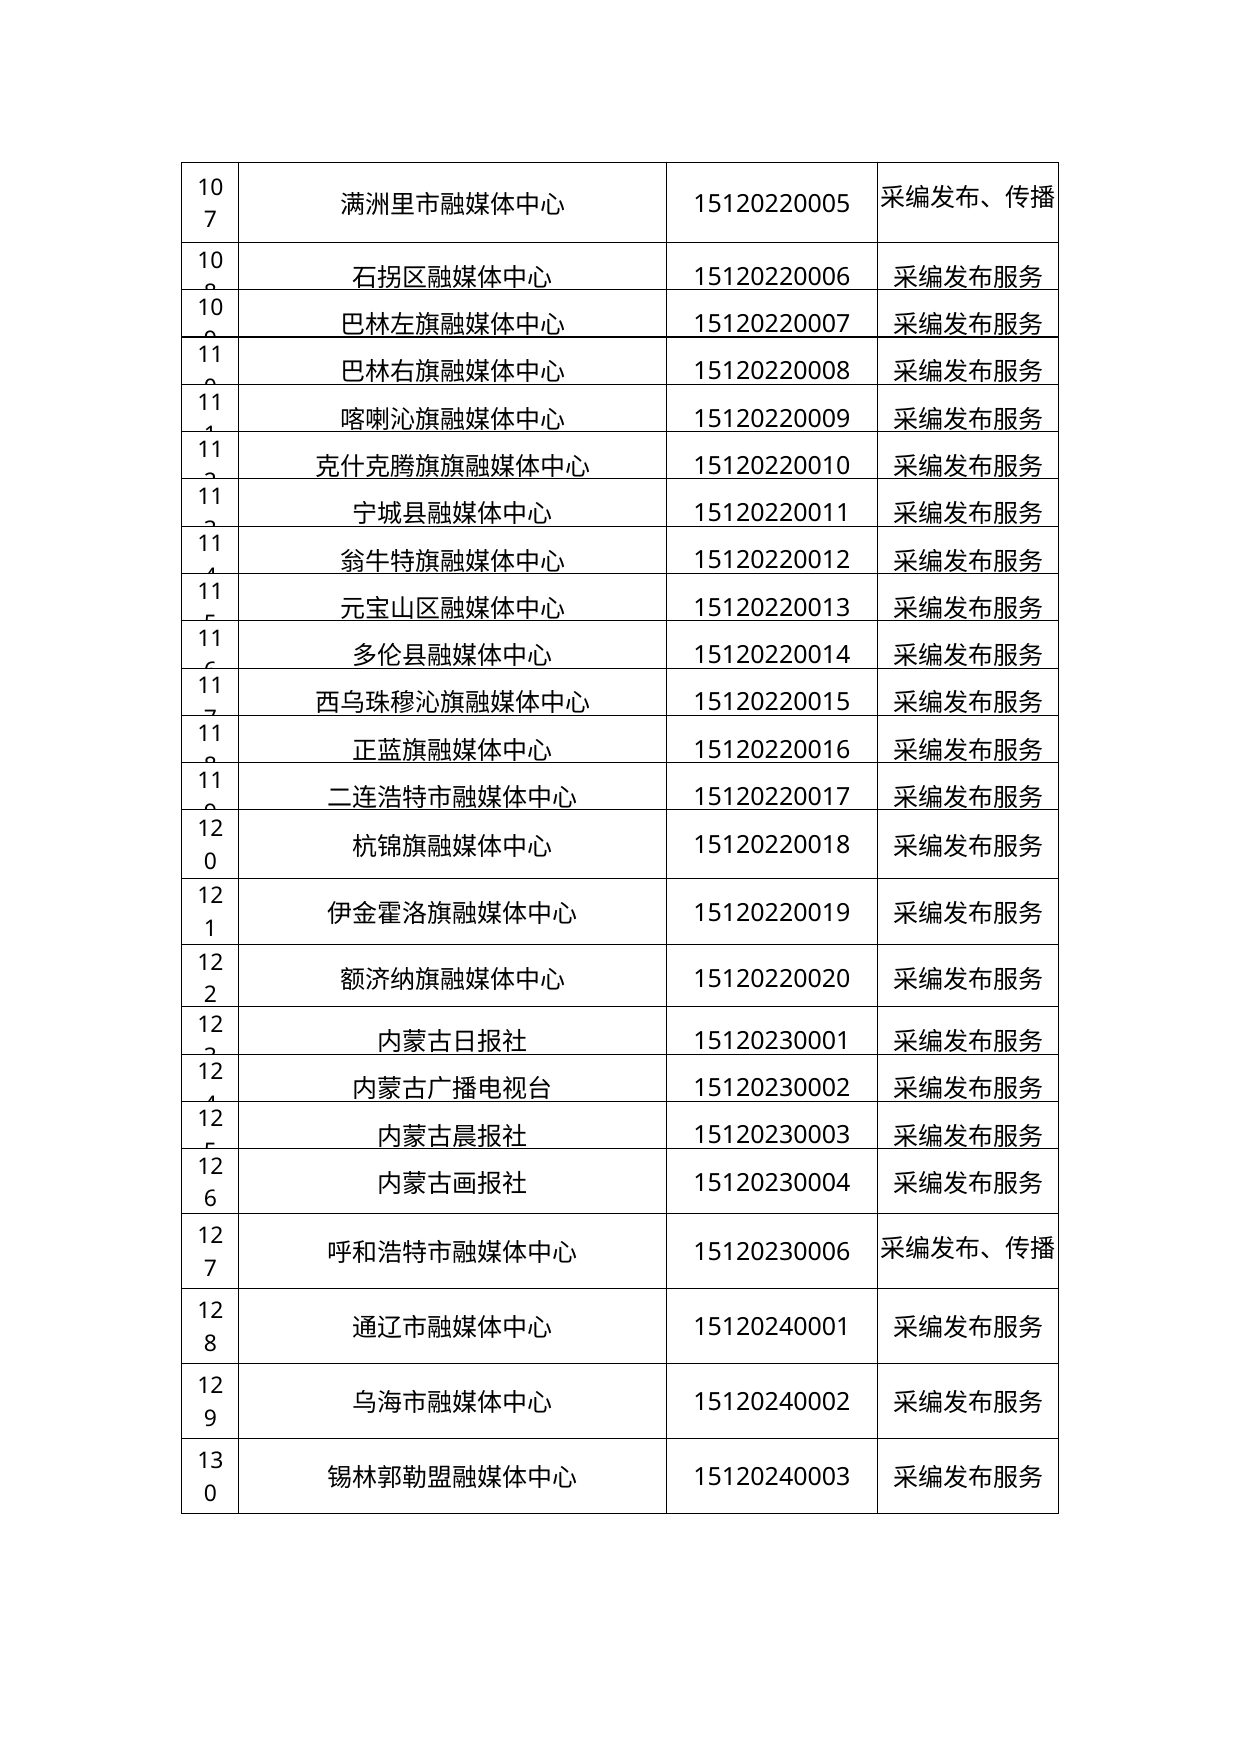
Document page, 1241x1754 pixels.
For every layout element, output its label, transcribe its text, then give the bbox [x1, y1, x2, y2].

table_cell 15120240003 [667, 1439, 877, 1513]
table_cell 15120220012 [667, 527, 877, 573]
table_cell 126 [182, 1149, 238, 1213]
table_cell 15120220006 [667, 243, 877, 289]
table_cell 采编发布服务 [878, 385, 1058, 431]
table_cell 伊金霍洛旗融媒体中心 [239, 879, 666, 944]
table_cell 锡林郭勒盟融媒体中心 [239, 1439, 666, 1513]
table_cell 采编发布服务 [878, 479, 1058, 526]
table_cell 采编发布服务 [878, 1007, 1058, 1053]
table_cell 116 [182, 621, 238, 667]
table_cell 114 [182, 527, 238, 573]
table_cell 117 [182, 669, 238, 715]
table_cell 采编发布服务 [878, 621, 1058, 667]
table_cell 巴林左旗融媒体中心 [239, 290, 666, 336]
table_cell 多伦县融媒体中心 （多伦县广播电视台） [239, 621, 666, 667]
table_cell 满洲里市融媒体中心 [239, 163, 666, 242]
table_cell 15120230006 [667, 1214, 877, 1288]
table_cell 15120240002 [667, 1364, 877, 1438]
table_cell 通辽市融媒体中心 [239, 1289, 666, 1363]
table_cell 110 [182, 338, 238, 384]
table_cell 15120220011 [667, 479, 877, 526]
table_cell 内蒙古画报社 [239, 1149, 666, 1213]
table_cell 采编发布服务 [878, 1055, 1058, 1101]
table_cell 130 [182, 1439, 238, 1513]
table_cell 15120220013 [667, 574, 877, 620]
table_cell 采编发布服务 [878, 669, 1058, 715]
table_cell 乌海市融媒体中心 [239, 1364, 666, 1438]
table_cell 108 [182, 243, 238, 289]
table_cell 采编发布、传播平台服务 [878, 163, 1058, 242]
table_cell 15120220020 [667, 945, 877, 1006]
table_cell 内蒙古广播电视台 [239, 1055, 666, 1101]
table_cell 宁城县融媒体中心 [239, 479, 666, 526]
table_cell 120 [182, 810, 238, 878]
table_cell 15120220008 [667, 338, 877, 384]
table_cell 15120220007 [667, 290, 877, 336]
table_cell 118 [182, 716, 238, 762]
table_cell 107 [182, 163, 238, 242]
table_cell 15120220010 [667, 432, 877, 478]
table_cell 采编发布服务 [878, 574, 1058, 620]
table_cell 109 [182, 290, 238, 336]
table_cell 呼和浩特市融媒体中心 [239, 1214, 666, 1288]
table_cell 15120230003 [667, 1102, 877, 1148]
table_cell 123 [182, 1007, 238, 1053]
table_cell 翁牛特旗融媒体中心 [239, 527, 666, 573]
table_cell 采编发布、传播平台服务 [878, 1214, 1058, 1288]
table_cell 115 [182, 574, 238, 620]
table_cell 采编发布服务 [878, 290, 1058, 336]
table_cell 西乌珠穆沁旗融媒体中心 （西乌珠穆沁旗广播电视台） [239, 669, 666, 715]
table_cell 采编发布服务 [878, 879, 1058, 944]
table_cell 15120220018 [667, 810, 877, 878]
table_cell 112 [182, 432, 238, 478]
table_cell 119 [182, 763, 238, 809]
table_cell 采编发布服务 [878, 1364, 1058, 1438]
table_cell 15120230001 [667, 1007, 877, 1053]
table_cell 喀喇沁旗融媒体中心 [239, 385, 666, 431]
table_cell 15120220005 [667, 163, 877, 242]
table_cell 127 [182, 1214, 238, 1288]
table_cell 15120240001 [667, 1289, 877, 1363]
table_cell 15120220019 [667, 879, 877, 944]
table_cell 15120220009 [667, 385, 877, 431]
table_cell 采编发布服务 [878, 945, 1058, 1006]
table_cell 124 [182, 1055, 238, 1101]
table_cell 采编发布服务 [878, 716, 1058, 762]
table_cell 巴林右旗融媒体中心 [239, 338, 666, 384]
table_cell 采编发布服务 [878, 810, 1058, 878]
table_cell 采编发布服务 [878, 527, 1058, 573]
table_cell 采编发布服务 [878, 432, 1058, 478]
table_cell 二连浩特市融媒体中心 [239, 763, 666, 809]
table_cell 15120220016 [667, 716, 877, 762]
table_cell 克什克腾旗旗融媒体中心 [239, 432, 666, 478]
table_cell 额济纳旗融媒体中心 [239, 945, 666, 1006]
table_cell 采编发布服务 [878, 1289, 1058, 1363]
table_cell 15120220017 [667, 763, 877, 809]
table_cell 采编发布服务 [878, 338, 1058, 384]
table_cell 采编发布服务 [878, 763, 1058, 809]
table_cell 石拐区融媒体中心 [239, 243, 666, 289]
table_cell 128 [182, 1289, 238, 1363]
table_cell 采编发布服务 [878, 243, 1058, 289]
table_cell 129 [182, 1364, 238, 1438]
table_cell 内蒙古日报社 [239, 1007, 666, 1053]
table_cell 元宝山区融媒体中心 [239, 574, 666, 620]
table_cell 内蒙古晨报社 [239, 1102, 666, 1148]
table_cell 杭锦旗融媒体中心 [239, 810, 666, 878]
table_cell 15120230004 [667, 1149, 877, 1213]
table_cell 121 [182, 879, 238, 944]
table_cell 采编发布服务 [878, 1102, 1058, 1148]
table_cell 正蓝旗融媒体中心 [239, 716, 666, 762]
table_cell 采编发布服务 [878, 1149, 1058, 1213]
table_cell 111 [182, 385, 238, 431]
table_cell 15120230002 [667, 1055, 877, 1101]
table_cell 125 [182, 1102, 238, 1148]
table_cell 采编发布服务 [878, 1439, 1058, 1513]
table_cell 15120220015 [667, 669, 877, 715]
table_cell 15120220014 [667, 621, 877, 667]
table_cell 122 [182, 945, 238, 1006]
table_cell 113 [182, 479, 238, 526]
